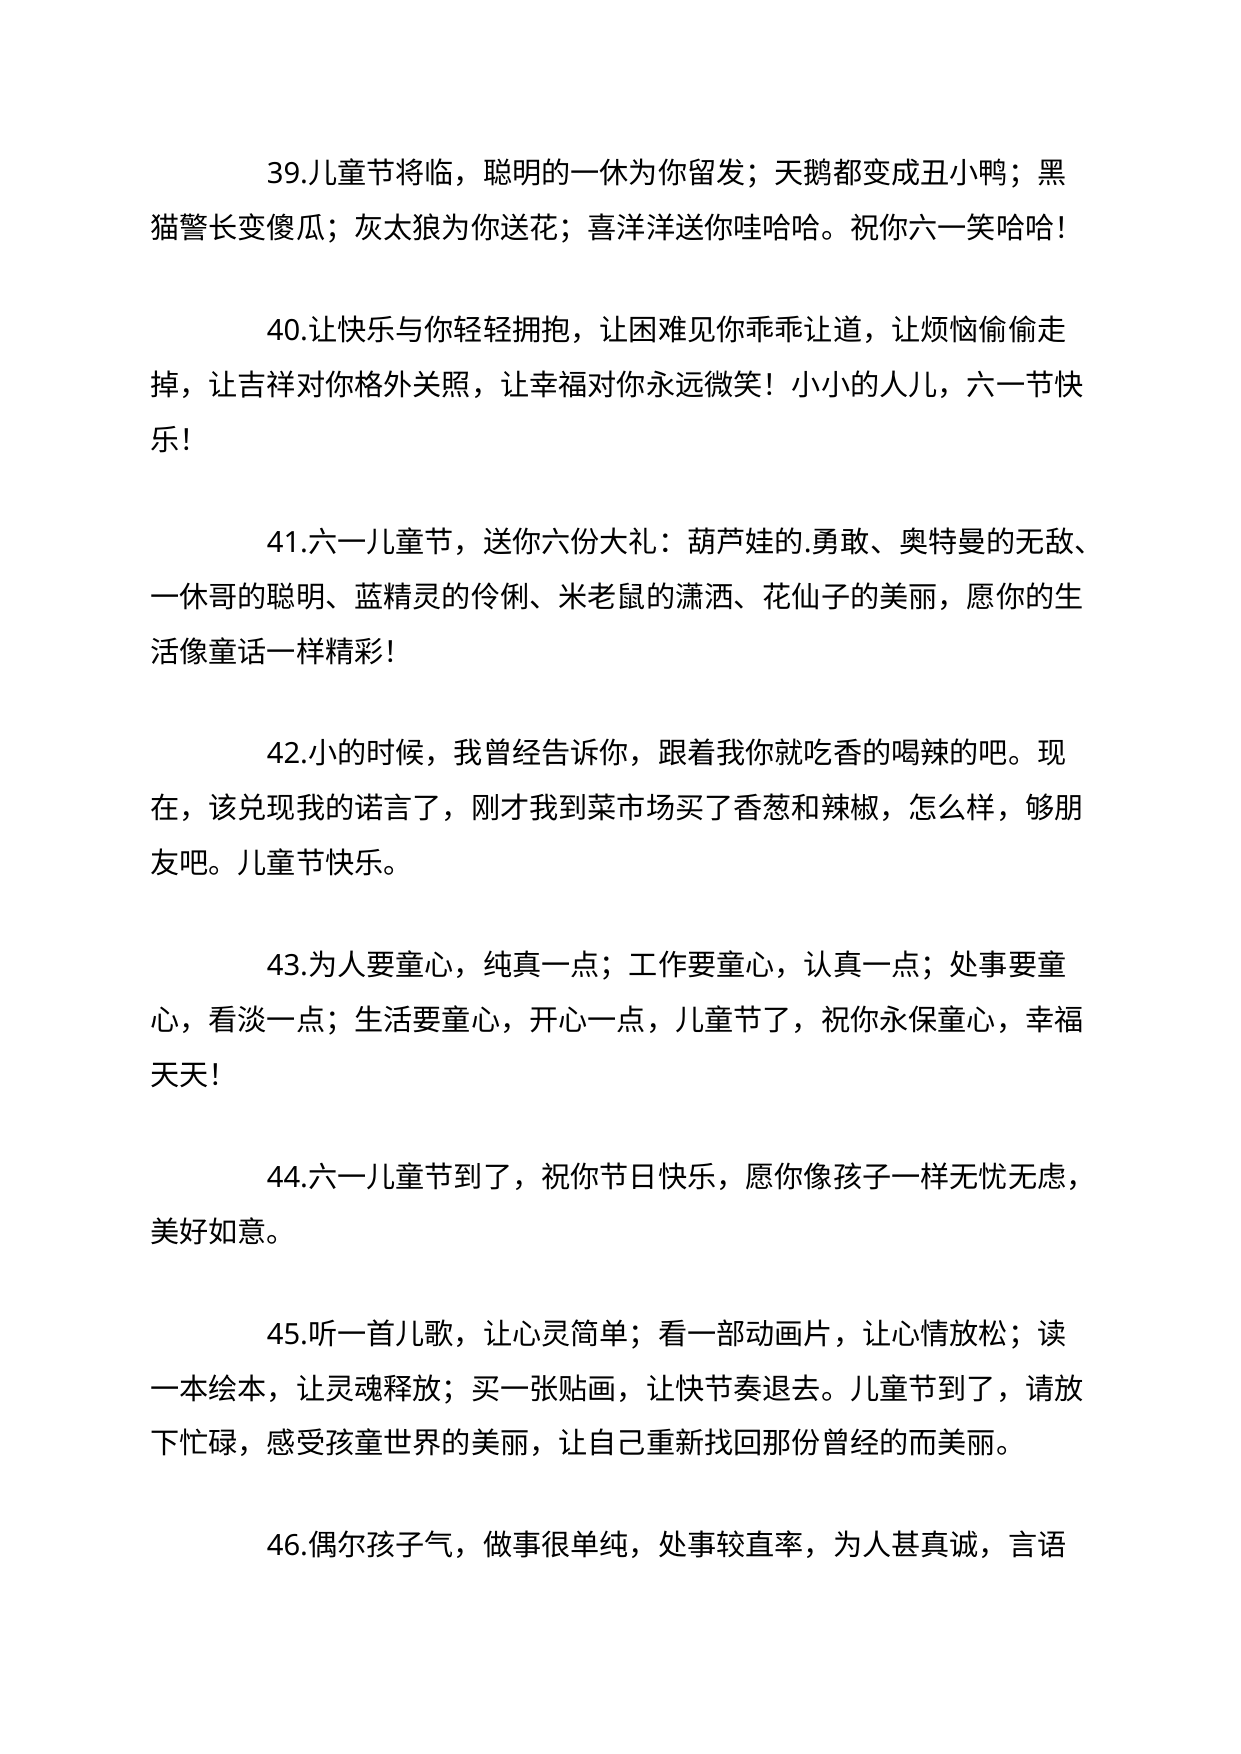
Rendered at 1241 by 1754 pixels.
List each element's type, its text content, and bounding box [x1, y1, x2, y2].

text 44.六一儿童节到了，祝你节日快乐，愿你像孩子一样无忧无虑，美好如意。 [150, 1153, 1090, 1251]
text 40.让快乐与你轻轻拥抱，让困难见你乖乖让道，让烦恼偷偷走掉，让吉祥对你格外关照，让幸福对你永远微笑！小小的人儿，六一节快乐！ [150, 307, 1090, 459]
text 45.听一首儿歌，让心灵简单；看一部动画片，让心情放松；读一本绘本，让灵魂释放；买一张贴画，让快节奏退去。儿童节到了，请放下忙碌，感受孩童世界的美丽，让自己重新找回那份曾经的而美丽。 [150, 1310, 1090, 1462]
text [150, 1522, 1090, 1564]
text 42.小的时候，我曾经告诉你，跟着我你就吃香的喝辣的吧。现在，该兑现我的诺言了，刚才我到菜市场买了香葱和辣椒，怎么样，够朋友吧。儿童节快乐。 [150, 730, 1090, 882]
text 39.儿童节将临，聪明的一休为你留发；天鹅都变成丑小鸭；黑猫警长变傻瓜；灰太狼为你送花；喜洋洋送你哇哈哈。祝你六一笑哈哈！ [150, 150, 1090, 247]
text 41.六一儿童节，送你六份大礼：葫芦娃的.勇敢、奥特曼的无敌、一休哥的聪明、蓝精灵的伶俐、米老鼠的潇洒、花仙子的美丽，愿你的生活像童话一样精彩！ [150, 518, 1090, 671]
text 43.为人要童心，纯真一点；工作要童心，认真一点；处事要童心，看淡一点；生活要童心，开心一点，儿童节了，祝你永保童心，幸福天天！ [150, 942, 1090, 1094]
